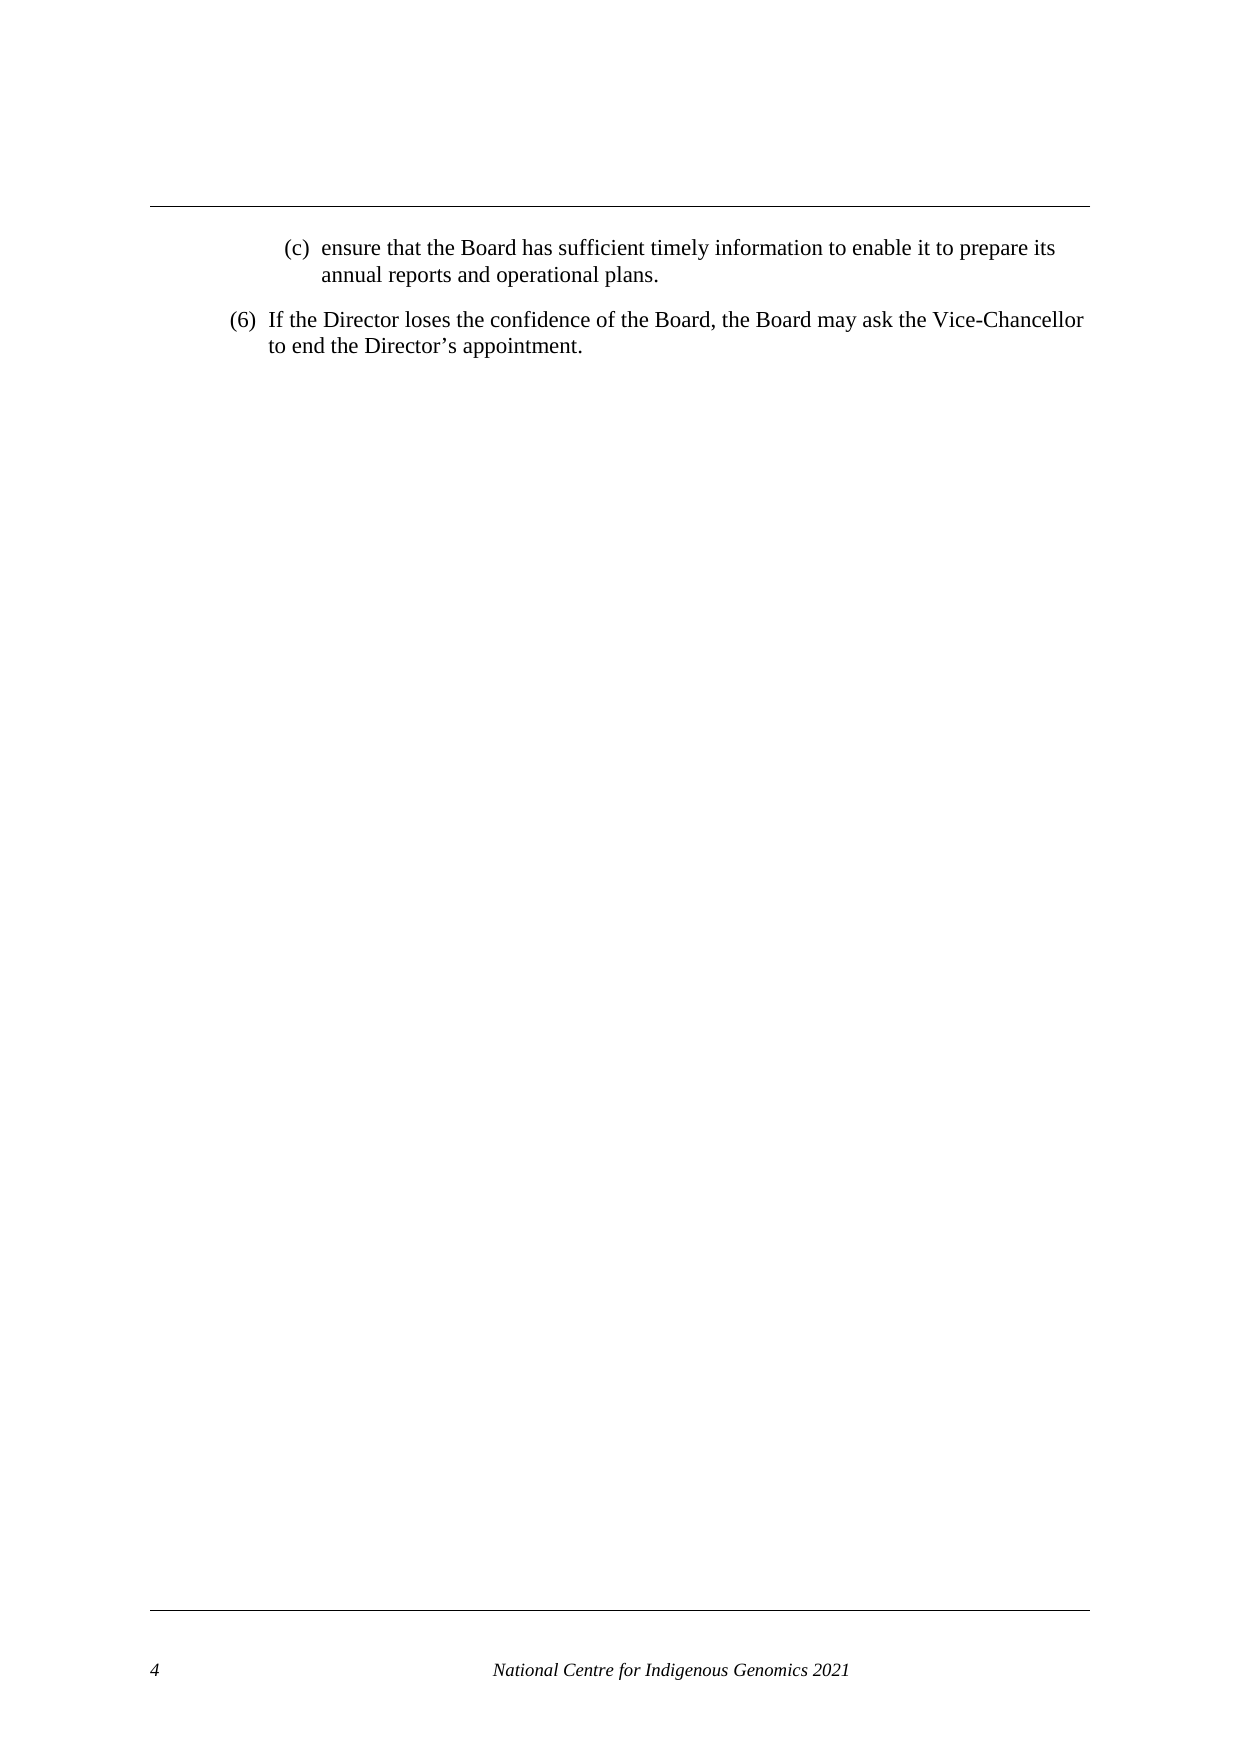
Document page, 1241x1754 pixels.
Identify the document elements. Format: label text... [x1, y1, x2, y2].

subtitle ensure that the Board has sufficient timely information to enable it to prepare its annual reports and operational plans. [309, 234, 1090, 287]
subtitle If the Director loses the confidence of the Board, the Board may ask the Vice-Chancellor to end the Director’s appointment. [256, 306, 1090, 359]
